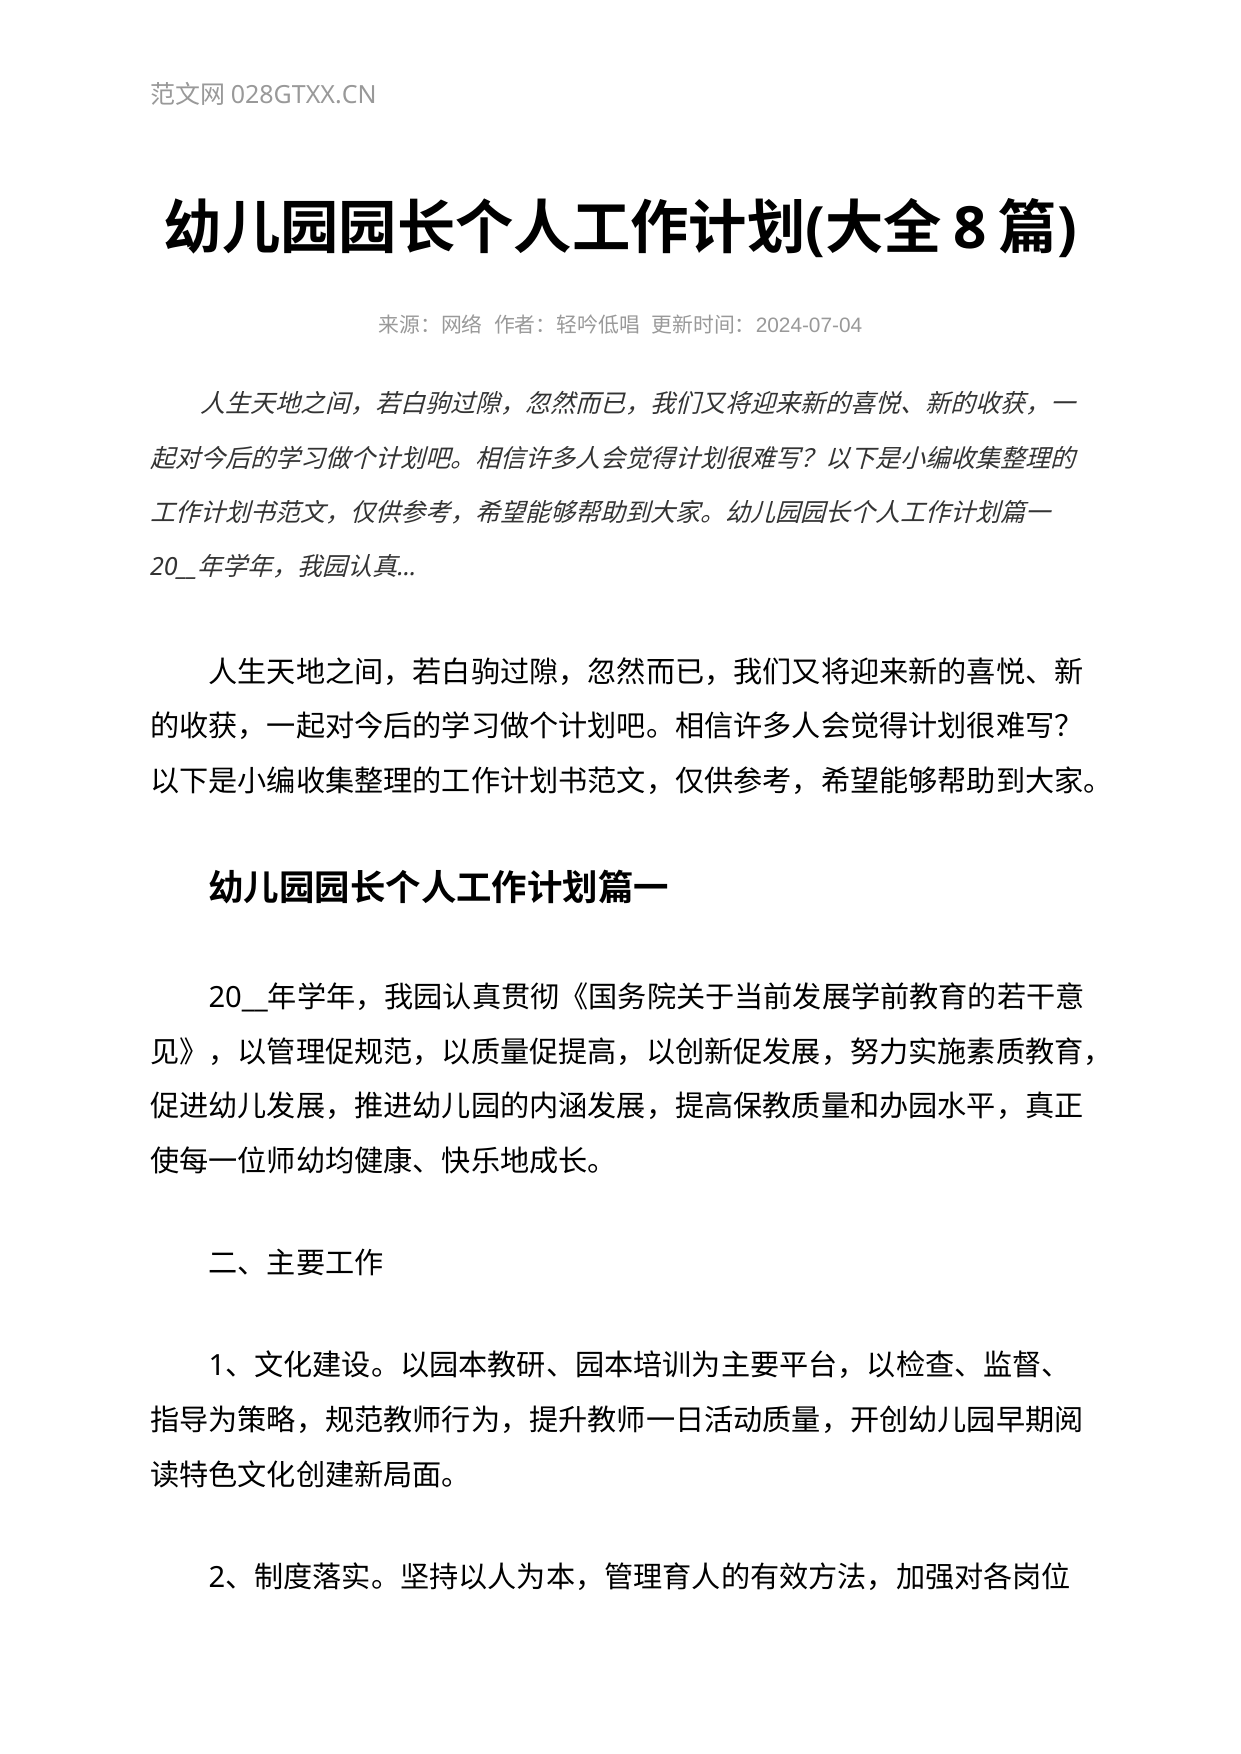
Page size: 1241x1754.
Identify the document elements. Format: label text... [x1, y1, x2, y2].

text 1、文化建设。以园本教研、园本培训为主要平台，以检查、监督、指导为策略，规范教师行为，提升教师一日活动质量，开创幼儿园早期阅读特色文化创建新局面。 [150, 1341, 1090, 1494]
text 人生天地之间，若白驹过隙，忽然而已，我们又将迎来新的喜悦、新的收获，一起对今后的学习做个计划吧。相信许多人会觉得计划很难写？以下是小编收集整理的工作计划书范文，仅供参考，希望能够帮助到大家。 [150, 648, 1090, 800]
text 人生天地之间，若白驹过隙，忽然而已，我们又将迎来新的喜悦、新的收获，一起对今后的学习做个计划吧。相信许多人会觉得计划很难写？以下是小编收集整理的工作计划书范文，仅供参考，希望能够帮助到大家。幼儿园园长个人工作计划篇一20__年学年，我园认真... [150, 384, 1090, 583]
text 来源：网络 作者：轻吟低唱 更新时间：2024-07-04 [150, 313, 1090, 337]
subtitle 幼儿园园长个人工作计划(大全8篇) [150, 181, 1090, 266]
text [150, 1553, 1090, 1596]
text 20__年学年，我园认真贯彻《国务院关于当前发展学前教育的若干意见》，以管理促规范，以质量促提高，以创新促发展，努力实施素质教育，促进幼儿发展，推进幼儿园的内涵发展，提高保教质量和办园水平，真正使每一位师幼均健康、快乐地成长。 [150, 973, 1090, 1180]
text 幼儿园园长个人工作计划篇一 [150, 860, 1090, 911]
text 二、主要工作 [150, 1240, 1090, 1282]
